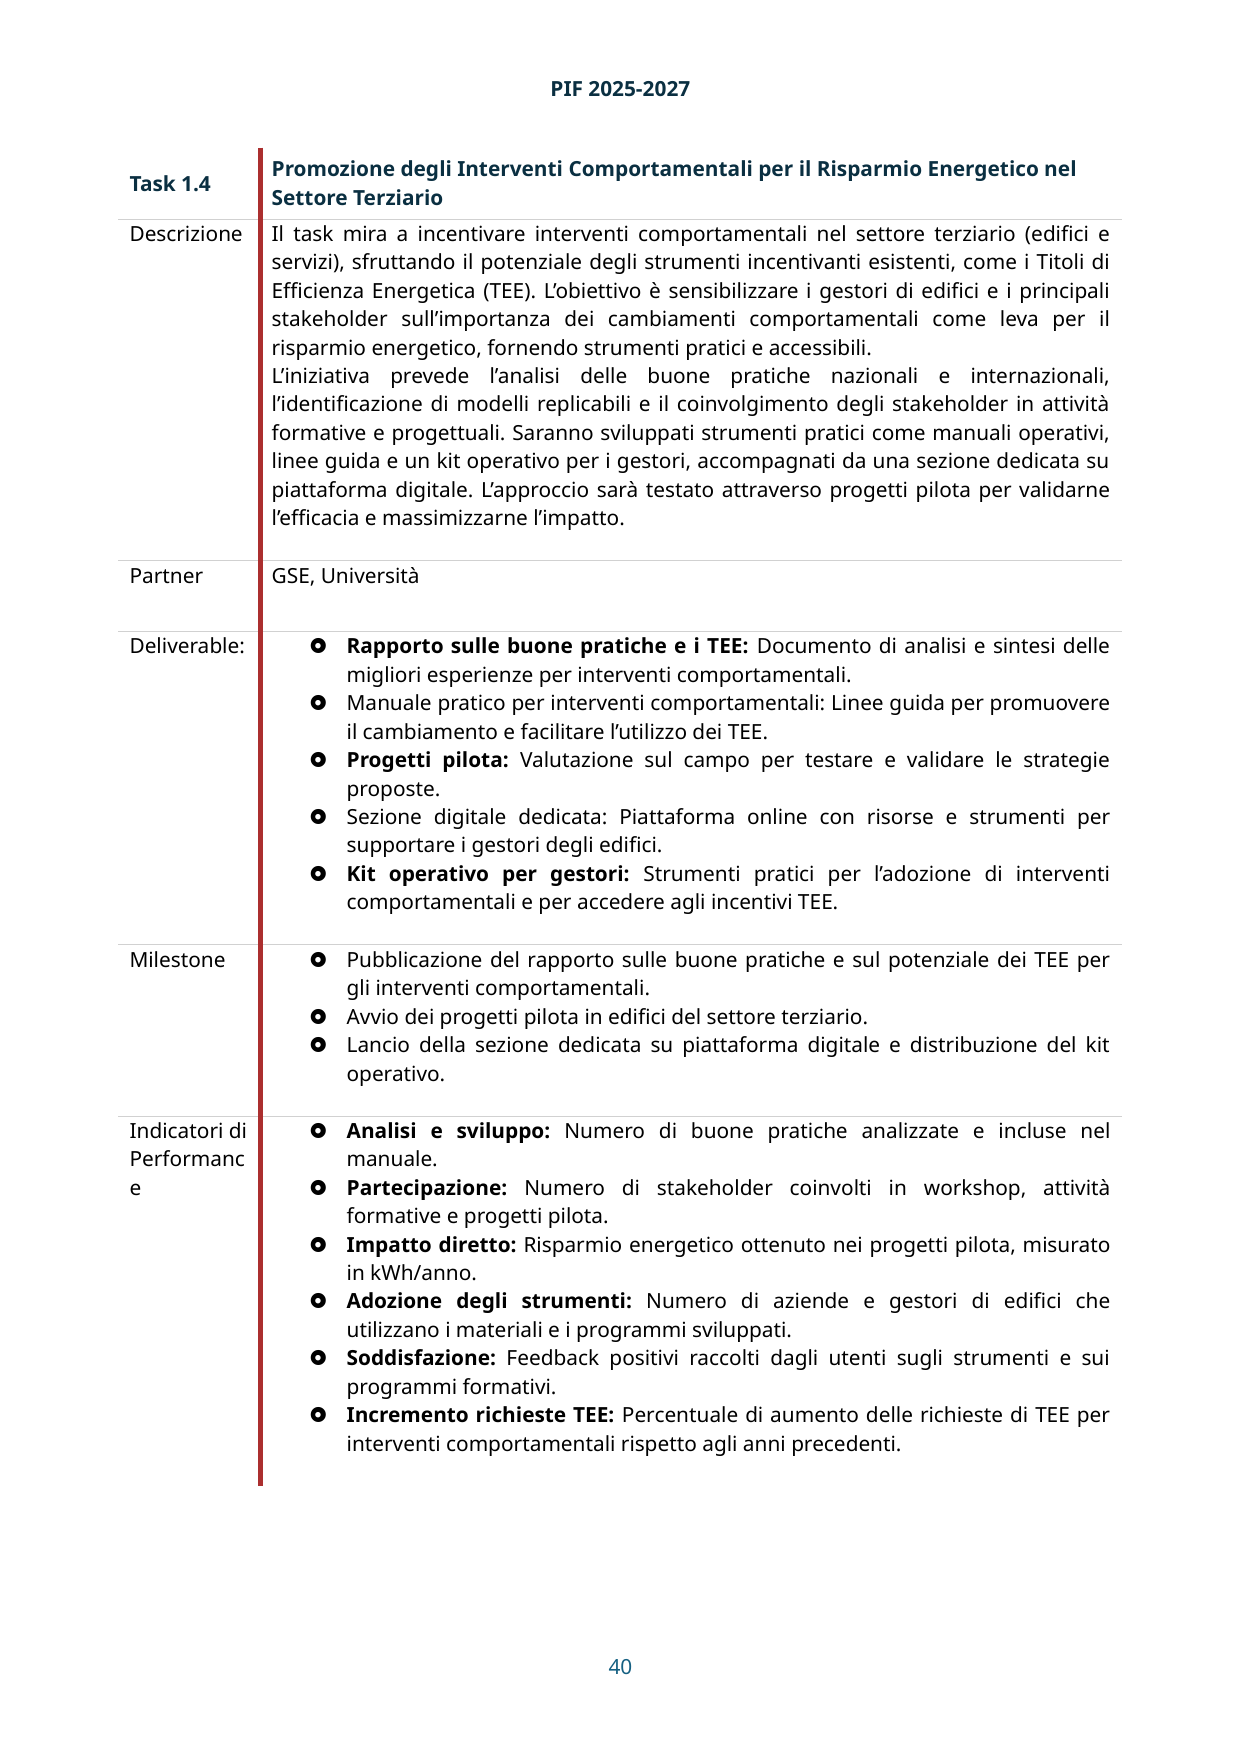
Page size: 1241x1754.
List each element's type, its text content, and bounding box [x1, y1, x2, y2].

table_cell Partner [118, 561, 258, 631]
table_cell Analisi e sviluppo: Numero di buone pratiche analizzate e incluse nel manuale. Partecipazione: Numero di stakeholder coinvolti in workshop, attività formative e progetti pilota. Impatto diretto: Risparmio energetico ottenuto nei progetti pilota, misurato in kWh/anno. Adozione degli strumenti: Numero di aziende e gestori di edifici che utilizzano i materiali e i programmi sviluppati. Soddisfazione: Feedback positivi raccolti dagli utenti sugli strumenti e sui programmi formativi. Incremento richieste TEE: Percentuale di aumento delle richieste di TEE per interventi comportamentali rispetto agli anni precedenti. [263, 1117, 1122, 1486]
table_cell Pubblicazione del rapporto sulle buone pratiche e sul potenziale dei TEE per gli interventi comportamentali. Avvio dei progetti pilota in edifici del settore terziario. Lancio della sezione dedicata su piattaforma digitale e distribuzione del kit operativo. [263, 945, 1122, 1116]
table_header Promozione degli Interventi Comportamentali per il Risparmio Energetico nel Settore Terziario [263, 148, 1122, 218]
table_cell Il task mira a incentivare interventi comportamentali nel settore terziario (edifici e servizi), sfruttando il potenziale degli strumenti incentivanti esistenti, come i Titoli di Efficienza Energetica (TEE). L’obiettivo è sensibilizzare i gestori di edifici e i principali stakeholder sull’importanza dei cambiamenti comportamentali come leva per il risparmio energetico, fornendo strumenti pratici e accessibili. L’iniziativa prevede l’analisi delle buone pratiche nazionali e internazionali, l’identificazione di modelli replicabili e il coinvolgimento degli stakeholder in attività formative e progettuali. Saranno sviluppati strumenti pratici come manuali operativi, linee guida e un kit operativo per i gestori, accompagnati da una sezione dedicata su piattaforma digitale. L’approccio sarà testato attraverso progetti pilota per validarne l’efficacia e massimizzarne l’impatto. [263, 220, 1122, 560]
table_cell Rapporto sulle buone pratiche e i TEE: Documento di analisi e sintesi delle migliori esperienze per interventi comportamentali. Manuale pratico per interventi comportamentali: Linee guida per promuovere il cambiamento e facilitare l’utilizzo dei TEE. Progetti pilota: Valutazione sul campo per testare e validare le strategie proposte. Sezione digitale dedicata: Piattaforma online con risorse e strumenti per supportare i gestori degli edifici. Kit operativo per gestori: Strumenti pratici per l’adozione di interventi comportamentali e per accedere agli incentivi TEE. [263, 632, 1122, 944]
table_header Task 1.4 [118, 148, 258, 218]
table_cell Descrizione [118, 220, 258, 560]
table_cell Deliverable: [118, 632, 258, 944]
table_cell Indicatori di Performance [118, 1117, 258, 1486]
table_cell Milestone [118, 945, 258, 1116]
table_cell GSE, Università [263, 561, 1122, 631]
